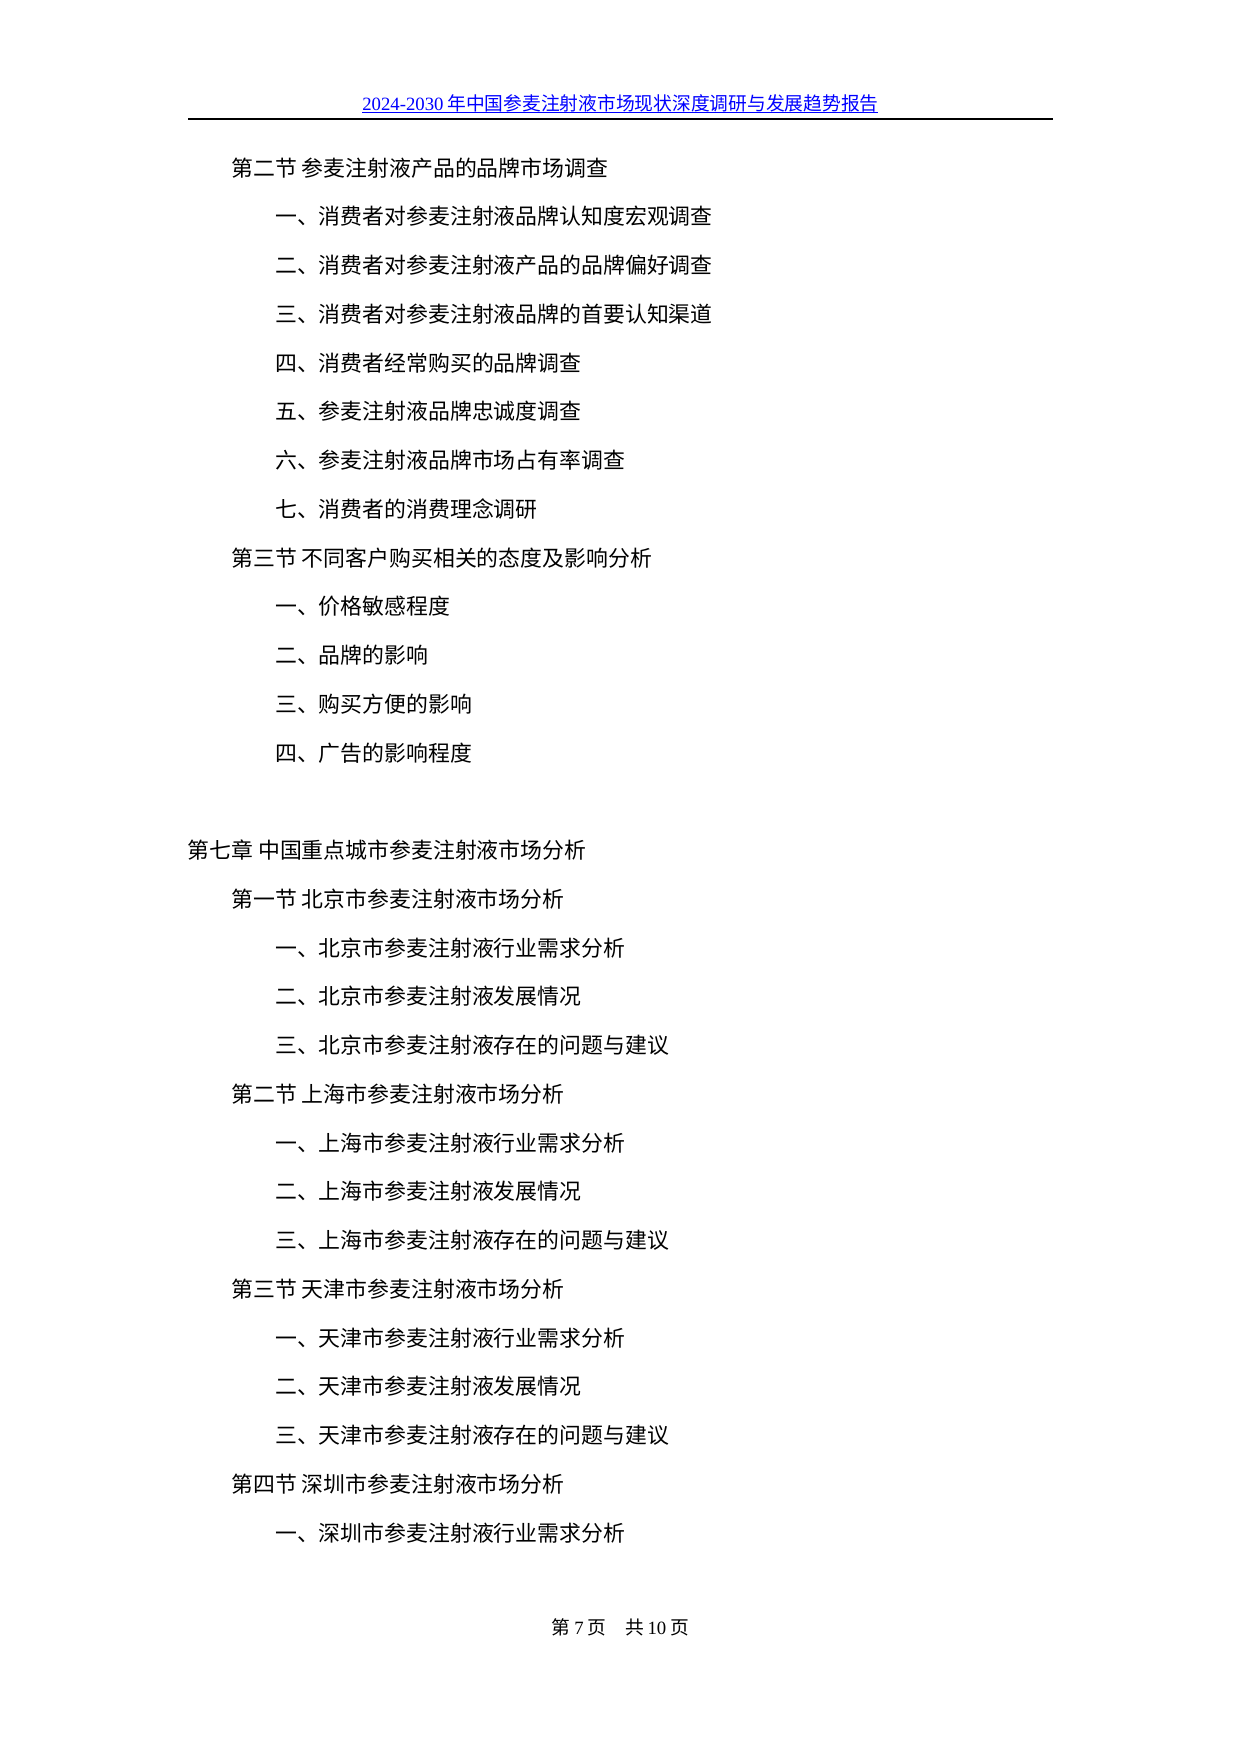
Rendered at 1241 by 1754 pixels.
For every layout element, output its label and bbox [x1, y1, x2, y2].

text [187, 150, 1053, 1548]
